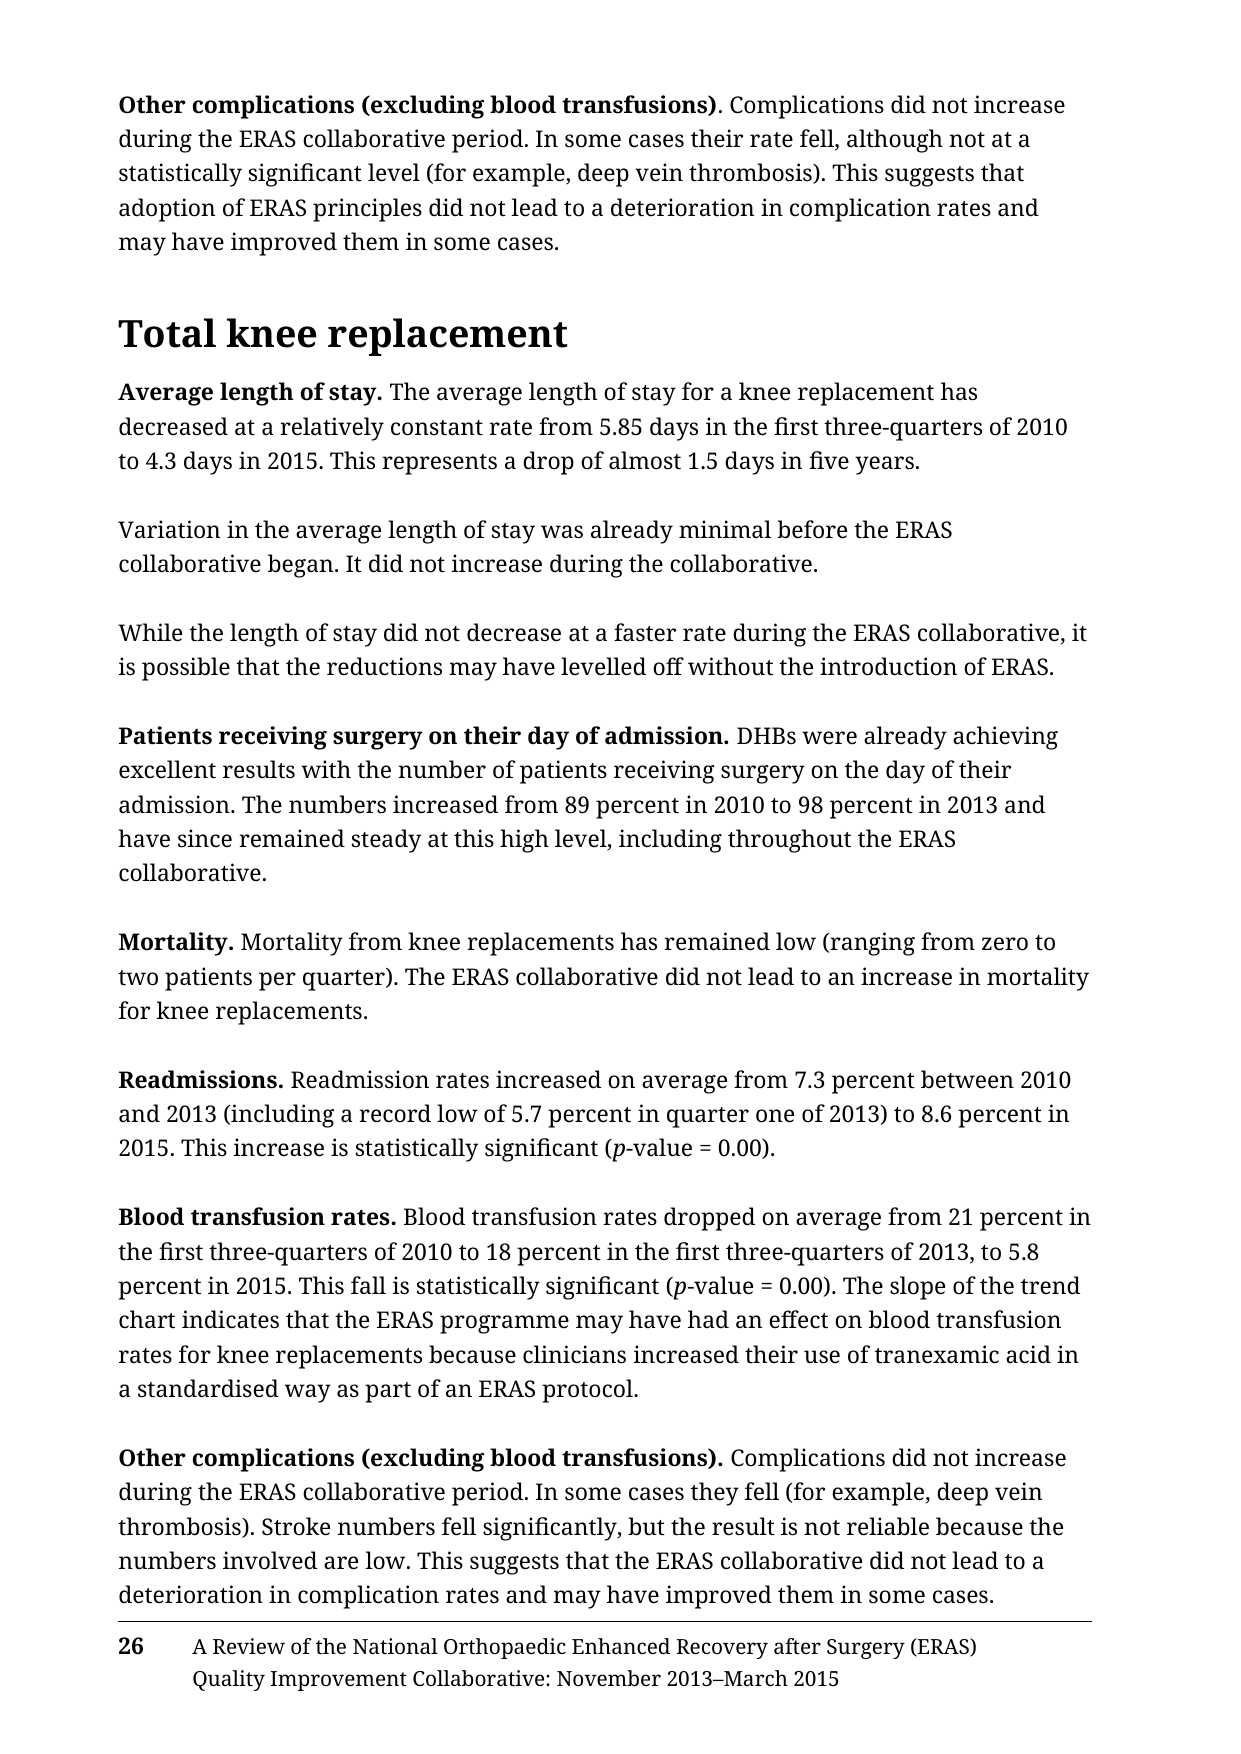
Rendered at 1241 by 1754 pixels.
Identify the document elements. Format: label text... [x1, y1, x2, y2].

text Blood transfusion rates. Blood transfusion rates dropped on average from 21 percent in the first three-quarters of 2010 to 18 percent in the first three-quarters of 2013, to 5.8 percent in 2015. This fall is statistically significant (p-value = 0.00). The slope of the trend chart indicates that the ERAS programme may have had an effect on blood transfusion rates for knee replacements because clinicians increased their use of tranexamic acid in a standardised way as part of an ERAS protocol. [118, 1201, 1092, 1404]
text Average length of stay. The average length of stay for a knee replacement has decreased at a relatively constant rate from 5.85 days in the first three-quarters of 2010 to 4.3 days in 2015. This represents a drop of almost 1.5 days in five years. [118, 376, 1092, 476]
text Readmissions. Readmission rates increased on average from 7.3 percent between 2010 and 2013 (including a record low of 5.7 percent in quarter one of 2013) to 8.6 percent in 2015. This increase is statistically significant (p-value = 0.00). [118, 1063, 1092, 1163]
text While the length of stay did not decrease at a faster rate during the ERAS collaborative, it is possible that the reductions may have levelled off without the introduction of ERAS. [118, 617, 1092, 682]
subtitle Total knee replacement [118, 307, 1092, 358]
text Variation in the average length of stay was already minimal before the ERAS collaborative began. It did not increase during the collaborative. [118, 513, 1092, 579]
text Other complications (excluding blood transfusions). Complications did not increase during the ERAS collaborative period. In some cases they fell (for example, deep vein thrombosis). Stroke numbers fell significantly, but the result is not reliable because the numbers involved are low. This suggests that the ERAS collaborative did not lead to a deterioration in complication rates and may have improved them in some cases. [118, 1442, 1092, 1610]
text Other complications (excluding blood transfusions). Complications did not increase during the ERAS collaborative period. In some cases their rate fell, although not at a statistically significant level (for example, deep vein thrombosis). This suggests that adoption of ERAS principles did not lead to a deterioration in complication rates and may have improved them in some cases. [118, 89, 1092, 257]
text Patients receiving surgery on their day of admission. DHBs were already achieving excellent results with the number of patients receiving surgery on the day of their admission. The numbers increased from 89 percent in 2010 to 98 percent in 2013 and have since remained steady at this high level, including throughout the ERAS collaborative. [118, 720, 1092, 888]
text Mortality. Mortality from knee replacements has remained low (ranging from zero to two patients per quarter). The ERAS collaborative did not lead to an increase in mortality for knee replacements. [118, 926, 1092, 1026]
